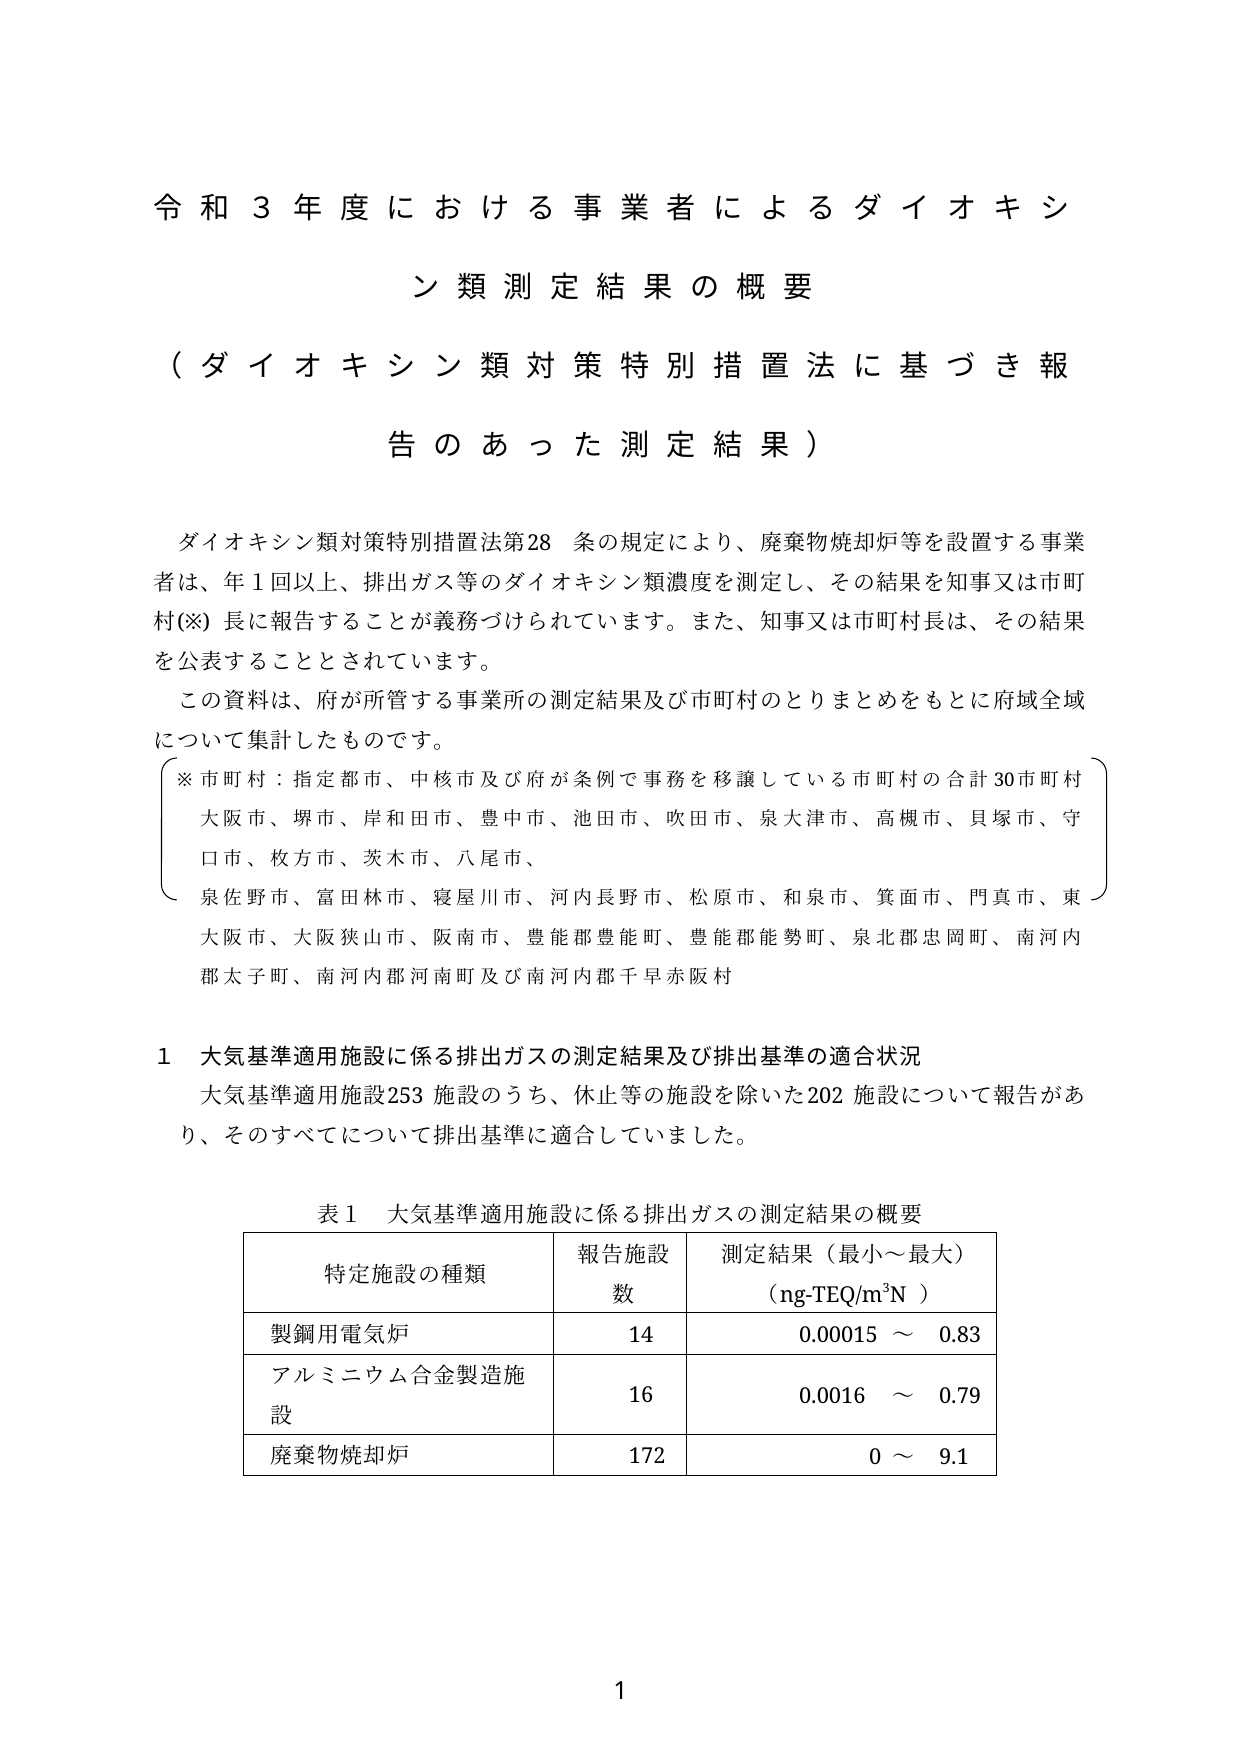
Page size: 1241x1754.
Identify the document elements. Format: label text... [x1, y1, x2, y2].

text この資料は、府が所管する事業所の測定結果及び市町村のとりまとめをもとに府域全域について集計したものです。 [153, 679, 1087, 758]
table_cell 0.0016 ～ 0.79 [687, 1355, 996, 1434]
text １ 大気基準適用施設に係る排出ガスの測定結果及び排出基準の適合状況 [153, 1035, 1087, 1074]
table_cell アルミニウム合金製造施設 [244, 1355, 553, 1434]
text 大阪市、堺市、岸和田市、豊中市、池田市、吹田市、泉大津市、高槻市、貝塚市、守口市、枚方市、茨木市、八尾市、 [200, 798, 1087, 877]
text ※市町村：指定都市、中核市及び府が条例で事務を移譲している市町村の合計30市町村 [177, 758, 1087, 798]
text 表１ 大気基準適用施設に係る排出ガスの測定結果の概要 [153, 1193, 1087, 1232]
table_cell 廃棄物焼却炉 [244, 1435, 553, 1475]
table_header 特定施設の種類 [244, 1233, 553, 1312]
text 令和３年度における事業者によるダイオキシン類測定結果の概要 [153, 166, 1087, 324]
table_cell 0.00015 ～ 0.83 [687, 1313, 996, 1354]
table_cell 0 ～ 9.1 [687, 1435, 996, 1475]
text 泉佐野市、富田林市、寝屋川市、河内長野市、松原市、和泉市、箕面市、門真市、東大阪市、大阪狭山市、阪南市、豊能郡豊能町、豊能郡能勢町、泉北郡忠岡町、南河内郡太子町、南河内郡河南町及び南河内郡千早赤阪村 [200, 877, 1087, 995]
text （ダイオキシン類対策特別措置法に基づき報告のあった測定結果） [153, 324, 1087, 482]
table_header 測定結果（最小～最大） （ng-TEQ/m3N） [687, 1233, 996, 1312]
table_cell 製鋼用電気炉 [244, 1313, 553, 1354]
text 大気基準適用施設253施設のうち、休止等の施設を除いた202施設について報告があり、そのすべてについて排出基準に適合していました。 [177, 1074, 1087, 1153]
table_cell 14 [554, 1313, 686, 1354]
table_cell 172 [554, 1435, 686, 1475]
text ダイオキシン類対策特別措置法第28条の規定により、廃棄物焼却炉等を設置する事業者は、年１回以上、排出ガス等のダイオキシン類濃度を測定し、その結果を知事又は市町村(※)長に報告することが義務づけられています。また、知事又は市町村長は、その結果を公表することとされています。 [153, 522, 1087, 679]
table_cell 16 [554, 1355, 686, 1434]
table_header 報告施設数 [554, 1233, 686, 1312]
